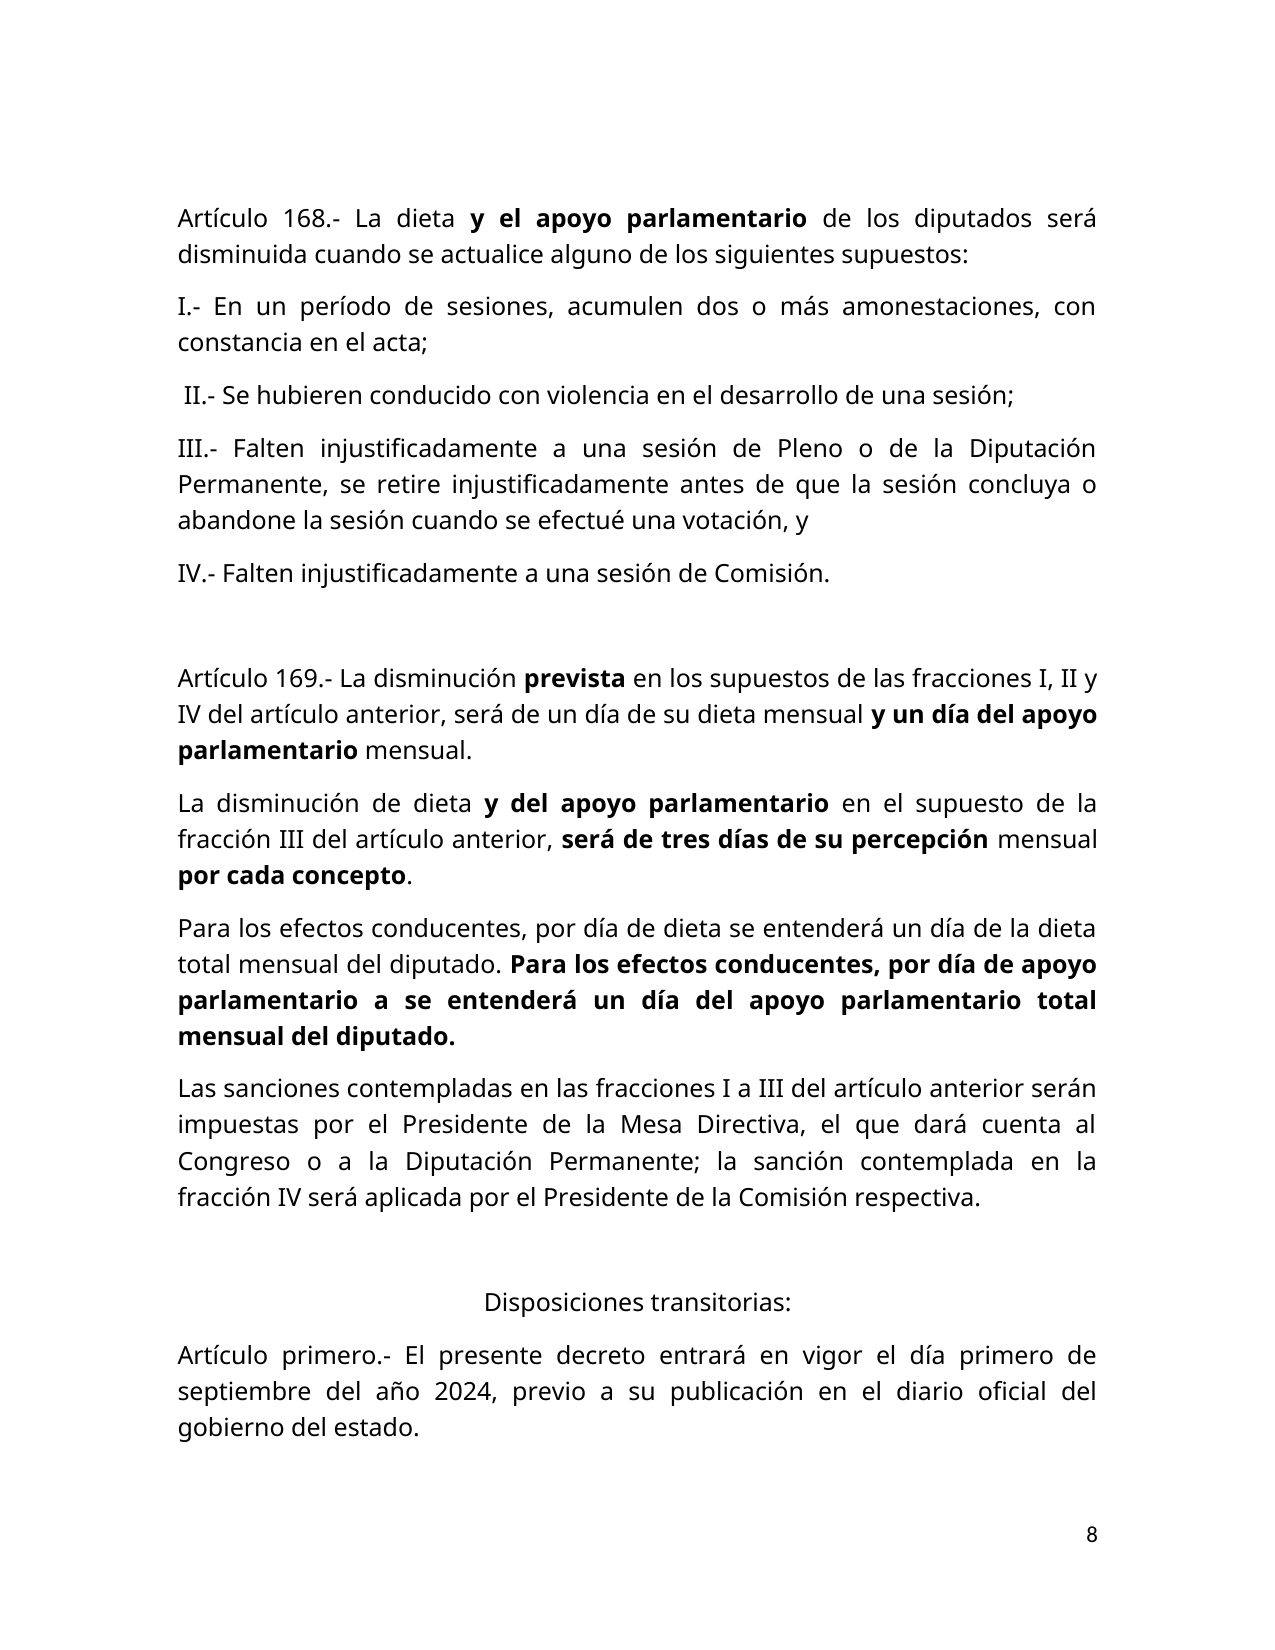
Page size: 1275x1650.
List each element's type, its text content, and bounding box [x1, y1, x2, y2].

text Artículo primero.- El presente decreto entrará en vigor el día primero de septiembre del año 2024, previo a su publicación en el diario oficial del gobierno del estado. [177, 1337, 1098, 1443]
text II.- Se hubieren conducido con violencia en el desarrollo de una sesión; [177, 378, 1098, 412]
text Disposiciones transitorias: [177, 1285, 1098, 1319]
text Para los efectos conducentes, por día de dieta se entenderá un día de la dieta total mensual del diputado. Para los efectos conducentes, por día de apoyo parlamentario a se entenderá un día del apoyo parlamentario total mensual del diputado. [177, 910, 1098, 1052]
text III.- Falten injustificadamente a una sesión de Pleno o de la Diputación Permanente, se retire injustificadamente antes de que la sesión concluya o abandone la sesión cuando se efectué una votación, y [177, 431, 1098, 537]
text IV.- Falten injustificadamente a una sesión de Comisión. [177, 555, 1098, 589]
text I.- En un período de sesiones, acumulen dos o más amonestaciones, con constancia en el acta; [177, 289, 1098, 359]
text Artículo 169.- La disminución prevista en los supuestos de las fracciones I, II y IV del artículo anterior, será de un día de su dieta mensual y un día del apoyo parlamentario mensual. [177, 661, 1098, 767]
text Las sanciones contempladas en las fracciones I a III del artículo anterior serán impuestas por el Presidente de la Mesa Directiva, el que dará cuenta al Congreso o a la Diputación Permanente; la sanción contemplada en la fracción IV será aplicada por el Presidente de la Comisión respectiva. [177, 1071, 1098, 1213]
text La disminución de dieta y del apoyo parlamentario en el supuesto de la fracción III del artículo anterior, será de tres días de su percepción mensual por cada concepto. [177, 786, 1098, 892]
text Artículo 168.- La dieta y el apoyo parlamentario de los diputados será disminuida cuando se actualice alguno de los siguientes supuestos: [177, 200, 1098, 270]
